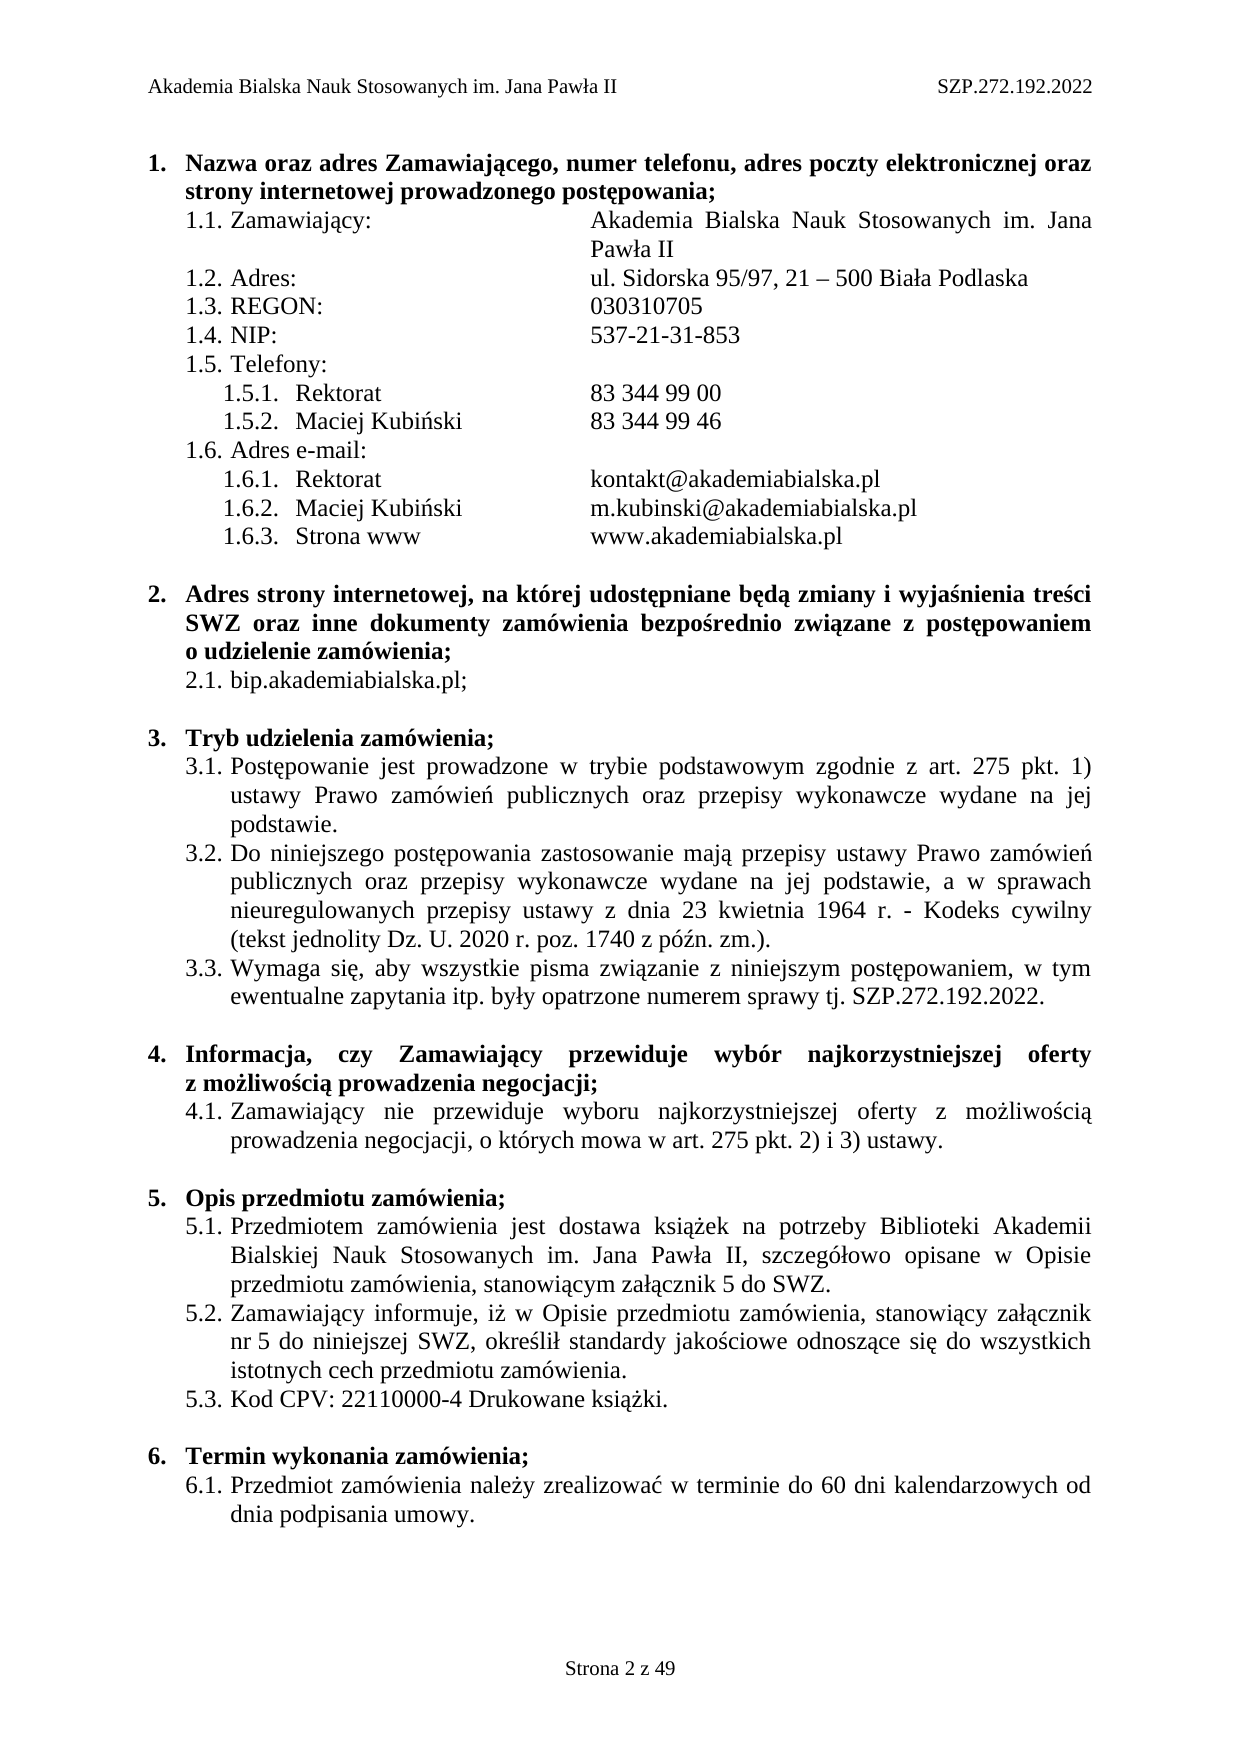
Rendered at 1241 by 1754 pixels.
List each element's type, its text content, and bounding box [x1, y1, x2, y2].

list Maciej Kubiński 83 344 99 46 [223, 406, 1092, 435]
list Zamawiający informuje, iż w Opisie przedmiotu zamówienia, stanowiący załącznik nr 5 do niniejszej SWZ, określił standardy jakościowe odnoszące się do wszystkich istotnych cech przedmiotu zamówienia. [185, 1298, 1092, 1384]
list Opis przedmiotu zamówienia; [148, 1183, 1092, 1211]
list Nazwa oraz adres Zamawiającego, numer telefonu, adres poczty elektronicznej oraz strony internetowej prowadzonego postępowania; [148, 148, 1092, 205]
list Strona www www.akademiabialska.pl [223, 521, 1092, 550]
list Termin wykonania zamówienia; [148, 1441, 1092, 1470]
list Wymaga się, aby wszystkie pisma związanie z niniejszym postępowaniem, w tym ewentualne zapytania itp. były opatrzone numerem sprawy tj. SZP.272.192.2022. [185, 953, 1092, 1010]
list REGON: 030310705 [185, 291, 1092, 320]
list Maciej Kubiński m.kubinski@akademiabialska.pl [223, 493, 1092, 521]
list Telefony: [185, 349, 1092, 378]
list Przedmiot zamówienia należy zrealizować w terminie do 60 dni kalendarzowych od dnia podpisania umowy. [185, 1470, 1092, 1528]
list Zamawiający nie przewiduje wyboru najkorzystniejszej oferty z możliwością prowadzenia negocjacji, o których mowa w art. 275 pkt. 2) i 3) ustawy. [185, 1096, 1092, 1154]
list Rektorat kontakt@akademiabialska.pl [223, 464, 1092, 493]
list Do niniejszego postępowania zastosowanie mają przepisy ustawy Prawo zamówień publicznych oraz przepisy wykonawcze wydane na jej podstawie, a w sprawach nieuregulowanych przepisy ustawy z dnia 23 kwietnia 1964 r. - Kodeks cywilny (tekst jednolity Dz. U. 2020 r. poz. 1740 z późn. zm.). [185, 838, 1092, 953]
list Kod CPV: 22110000-4 Drukowane książki. [185, 1384, 1092, 1413]
list Zamawiający: Akademia Bialska Nauk Stosowanych im. Jana Pawła II [185, 205, 1092, 263]
list Rektorat 83 344 99 00 [223, 378, 1092, 406]
list NIP: 537-21-31-853 [185, 320, 1092, 349]
list bip.akademiabialska.pl; [185, 665, 1092, 694]
list Postępowanie jest prowadzone w trybie podstawowym zgodnie z art. 275 pkt. 1) ustawy Prawo zamówień publicznych oraz przepisy wykonawcze wydane na jej podstawie. [185, 751, 1092, 838]
list Adres: ul. Sidorska 95/97, 21 – 500 Biała Podlaska [185, 263, 1092, 291]
list Przedmiotem zamówienia jest dostawa książek na potrzeby Biblioteki Akademii Bialskiej Nauk Stosowanych im. Jana Pawła II, szczegółowo opisane w Opisie przedmiotu zamówienia, stanowiącym załącznik 5 do SWZ. [185, 1211, 1092, 1298]
list Informacja, czy Zamawiający przewiduje wybór najkorzystniejszej oferty z możliwością prowadzenia negocjacji; [148, 1039, 1092, 1096]
list Tryb udzielenia zamówienia; [148, 723, 1092, 751]
list Adres e-mail: [185, 435, 1092, 464]
list Adres strony internetowej, na której udostępniane będą zmiany i wyjaśnienia treści SWZ oraz inne dokumenty zamówienia bezpośrednio związane z postępowaniem o udzielenie zamówienia; [148, 579, 1092, 665]
